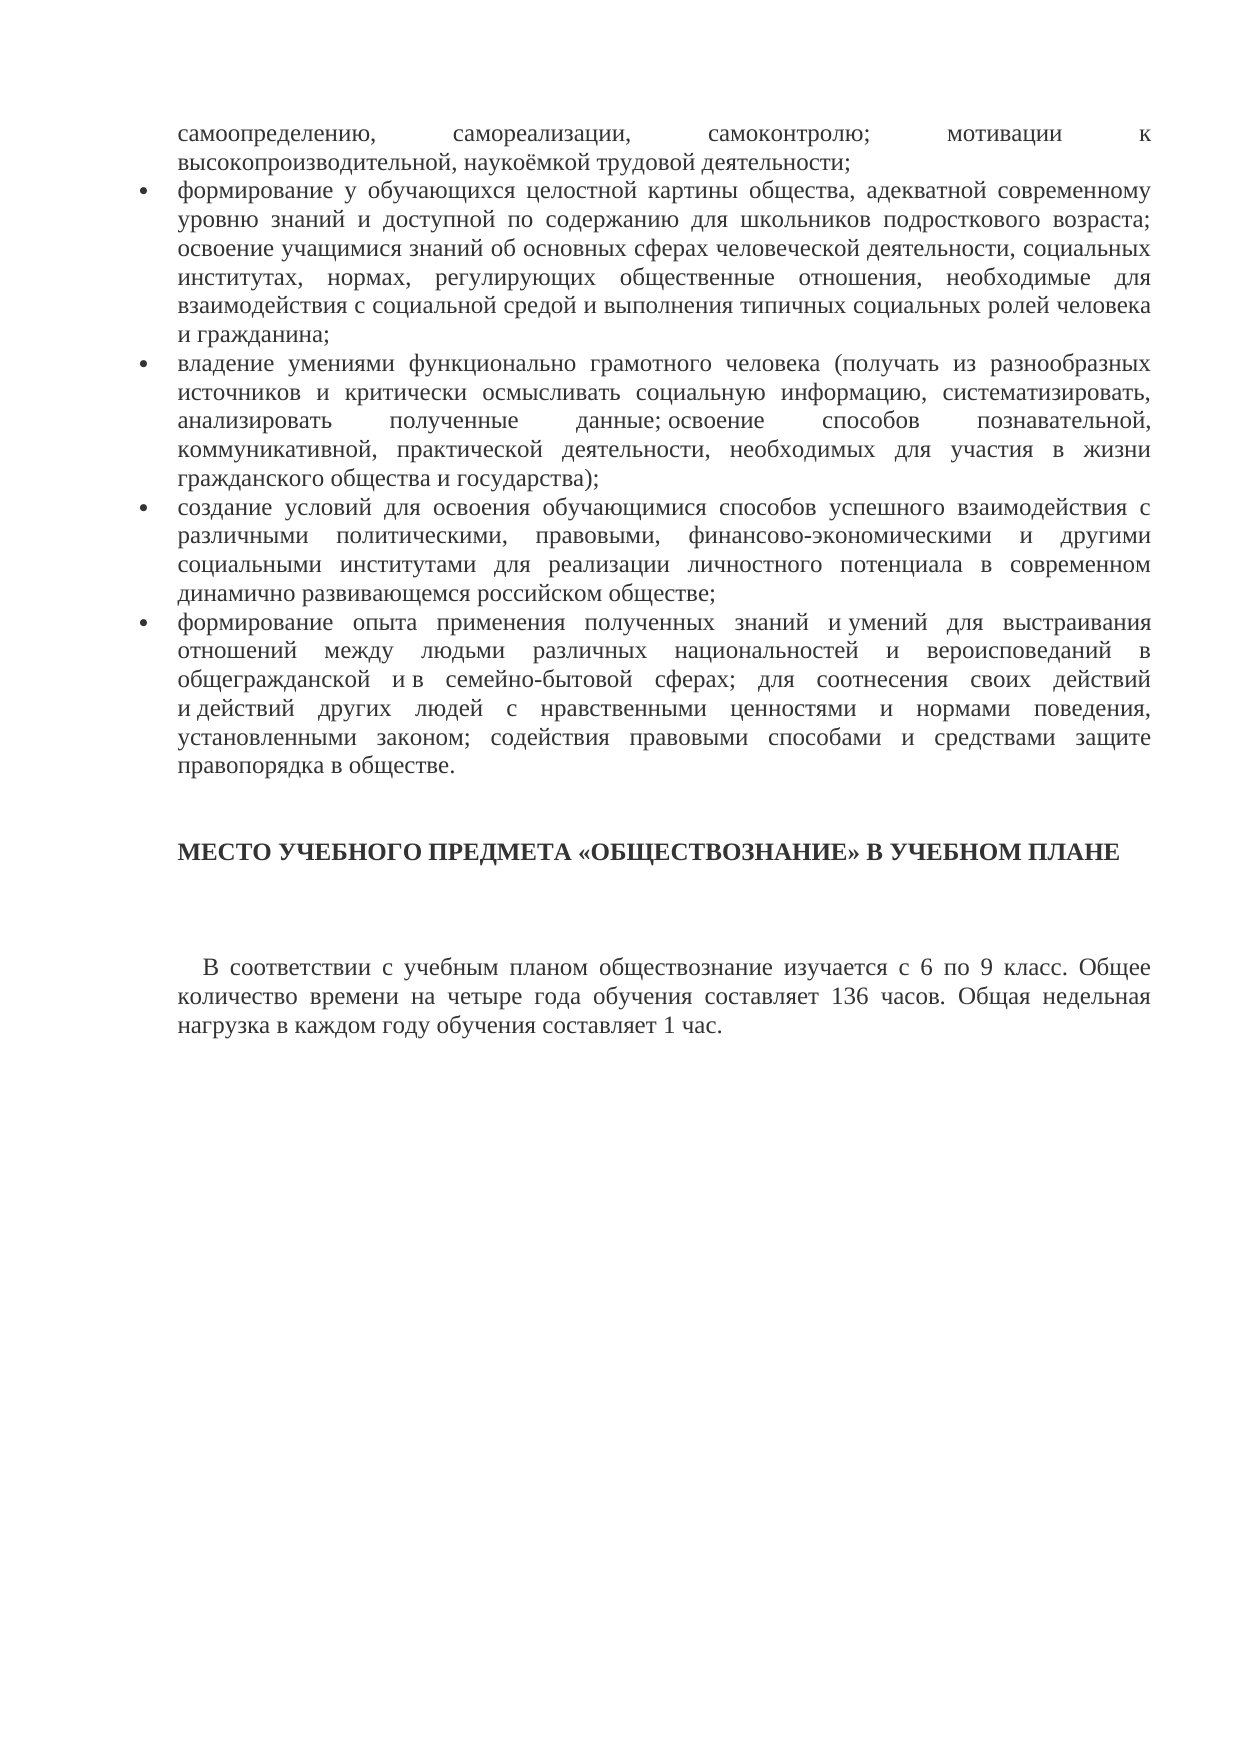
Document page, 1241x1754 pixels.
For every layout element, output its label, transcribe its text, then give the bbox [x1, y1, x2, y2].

list создание условий для освоения обучающимися способов успешного взаимодействия с различными политическими, правовыми, финансово-экономическими и другими социальными институтами для реализации личностного потенциала в современном динамично развивающемся российском обществе; [140, 492, 1152, 607]
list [140, 118, 1152, 176]
list формирование опыта применения полученных знаний и умений для выстраивания отношений между людьми различных национальностей и вероисповеданий в общегражданской и в семейно-бытовой сферах; для соотнесения своих действий и действий других людей с нравственными ценностями и нормами поведения, установленными законом; содействия правовыми способами и средствами защите правопорядка в обществе. [140, 607, 1152, 779]
list формирование у обучающихся целостной картины общества, адекватной современному уровню знаний и доступной по содержанию для школьников подросткового возраста; освоение учащимися знаний об основных сферах человеческой деятельности, социальных институтах, нормах, регулирующих общественные отношения, необходимые для взаимодействия с социальной средой и выполнения типичных социальных ролей человека и гражданина; [140, 176, 1152, 348]
list владение умениями функционально грамотного человека (получать из разнообразных источников и критически осмысливать социальную информацию, систематизировать, анализировать полученные данные; освоение способов познавательной, коммуникативной, практической деятельности, необходимых для участия в жизни гражданского общества и государства); [140, 348, 1152, 492]
text МЕСТО УЧЕБНОГО ПРЕДМЕТА «ОБЩЕСТВОЗНАНИЕ» В УЧЕБНОМ ПЛАНЕ [177, 837, 1152, 866]
text В соответствии с учебным планом обществознание изучается с 6 по 9 класс. Общее количество времени на четыре года обучения составляет 136 часов. Общая недельная нагрузка в каждом году обучения составляет 1 час. [177, 952, 1152, 1038]
